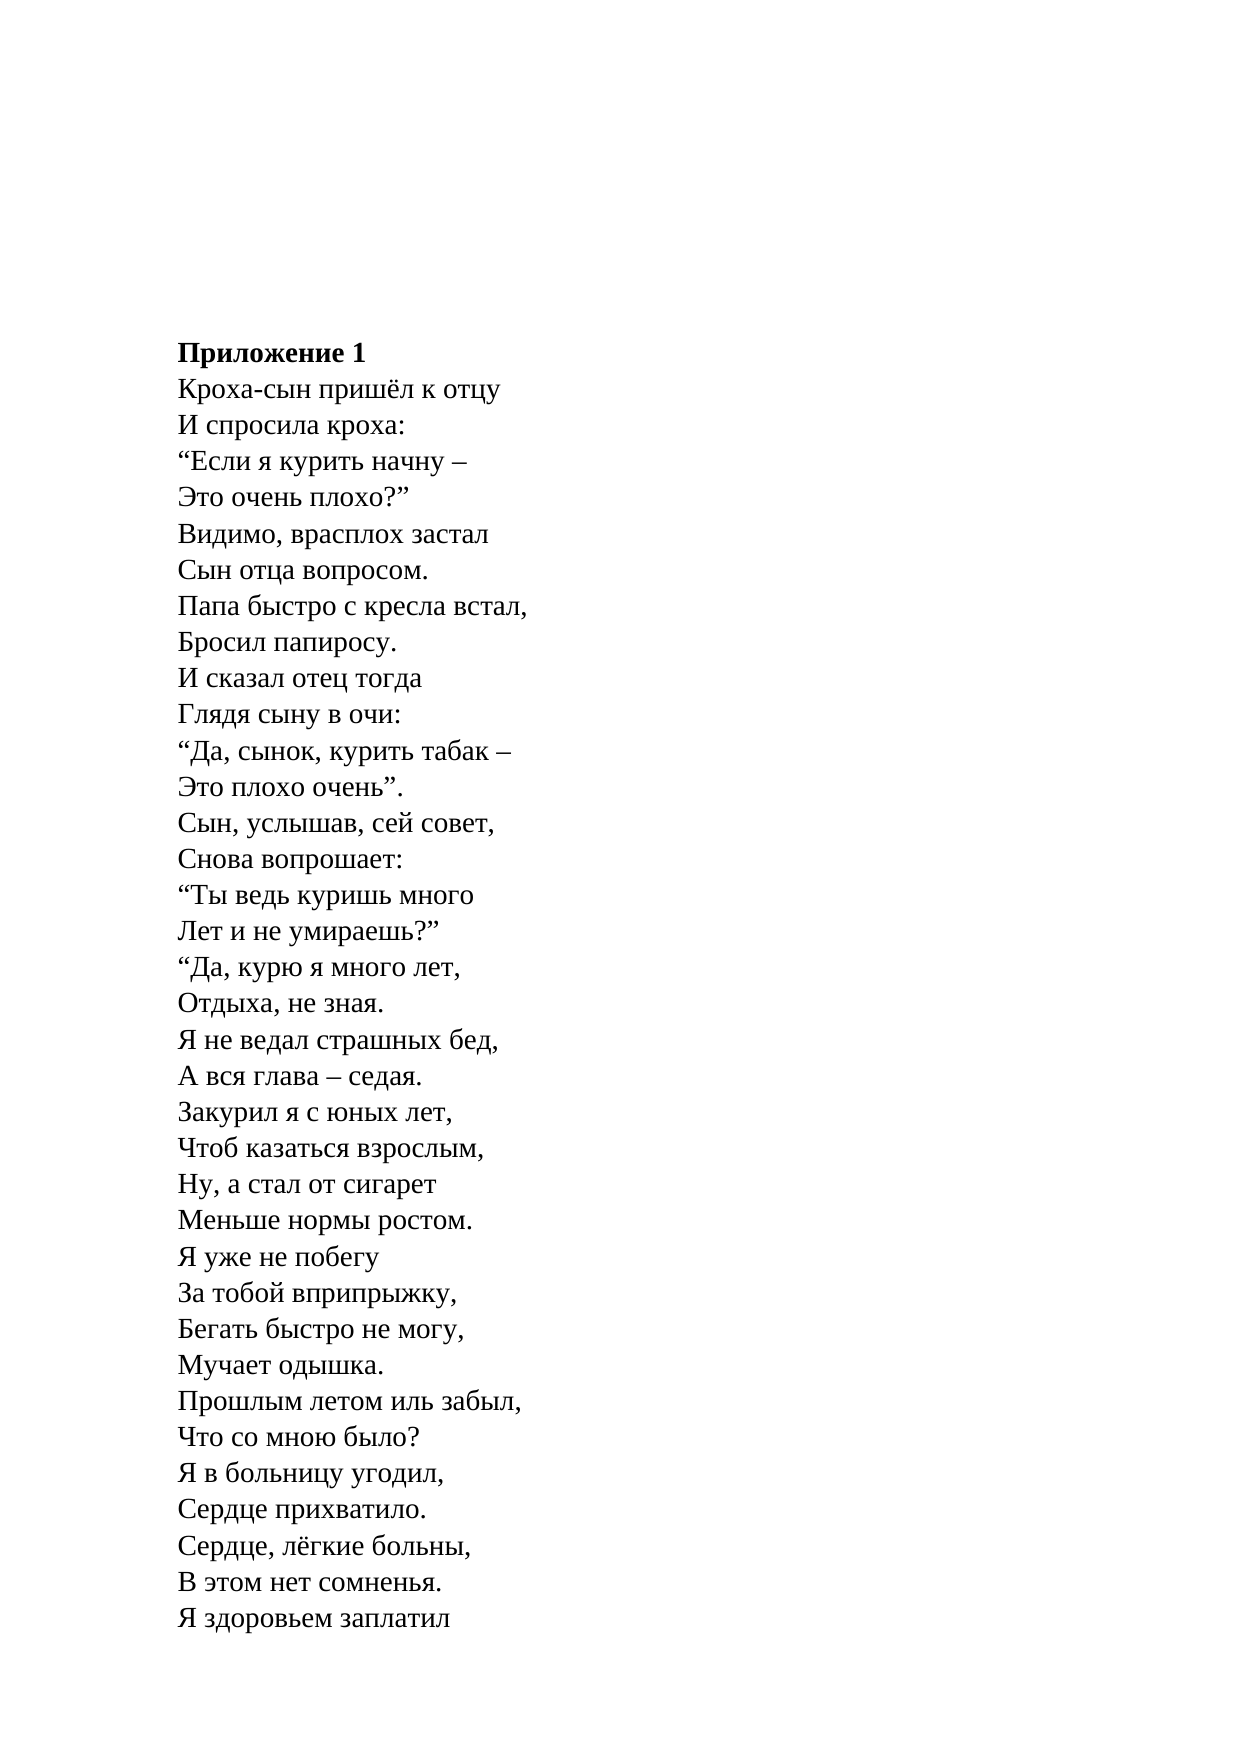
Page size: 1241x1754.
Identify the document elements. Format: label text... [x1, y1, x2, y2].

text Приложение 1 [177, 335, 1152, 368]
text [177, 371, 1152, 1634]
